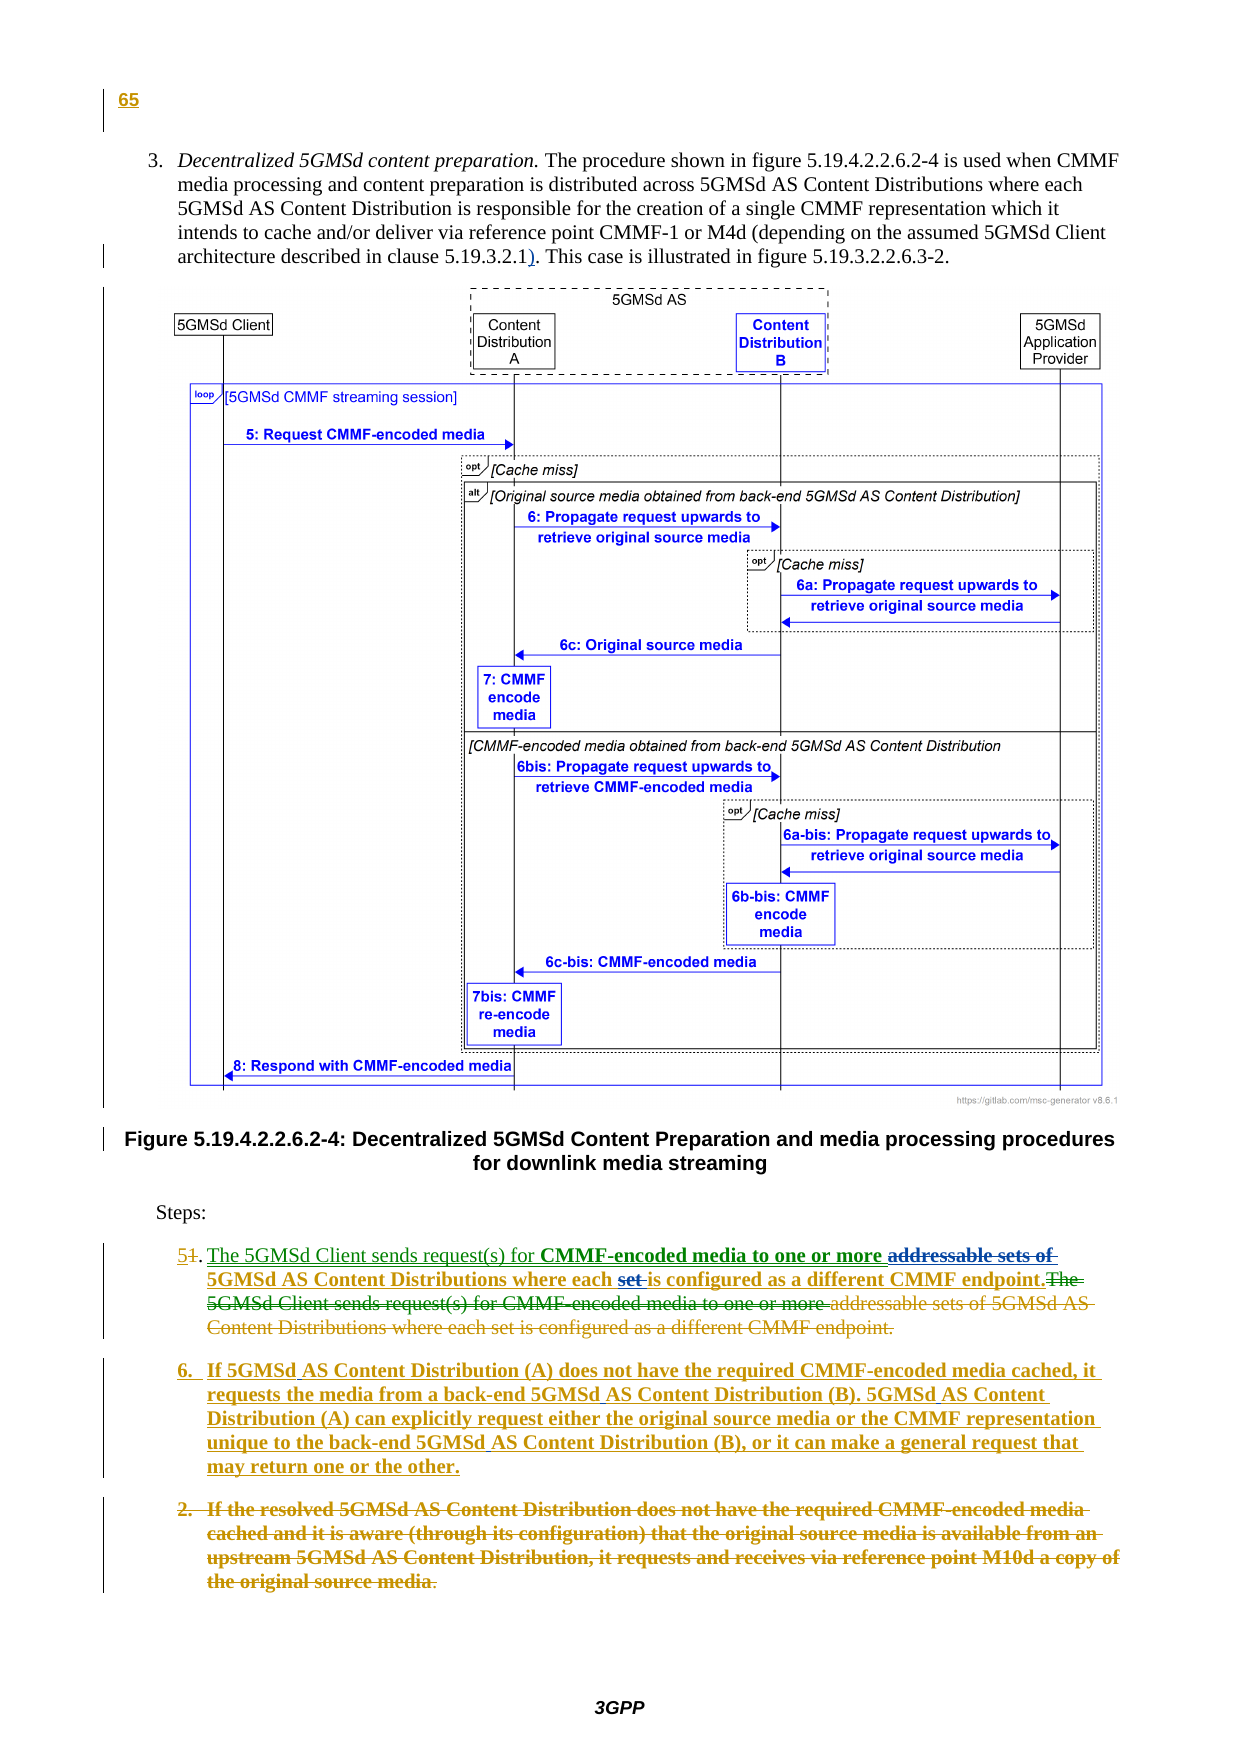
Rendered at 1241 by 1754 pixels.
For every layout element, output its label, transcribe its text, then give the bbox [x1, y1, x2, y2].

text Steps: [156, 1200, 1122, 1224]
text . [177, 1243, 1122, 1339]
text 3. Decentralized 5GMSd content preparation. The procedure shown in figure 5.19.4.2.2.6.2-4 is used when CMMF media processing and content preparation is distributed across 5GMSd AS Content Distributions where each 5GMSd AS Content Distribution is responsible for the creation of a single CMMF representation which it intends to cache and/or deliver via reference point CMMF-1 or M4d (depending on the assumed 5GMSd Client architecture described in clause 5.19.3.2.1. This case is illustrated in figure 5.19.3.2.2.6.3-2. [148, 147, 1122, 268]
picture [157, 286, 1120, 1109]
text Figure 5.19.4.2.2.6.2-4: Decentralized 5GMSd Content Preparation and media processing procedures for downlink media streaming [118, 1127, 1122, 1175]
